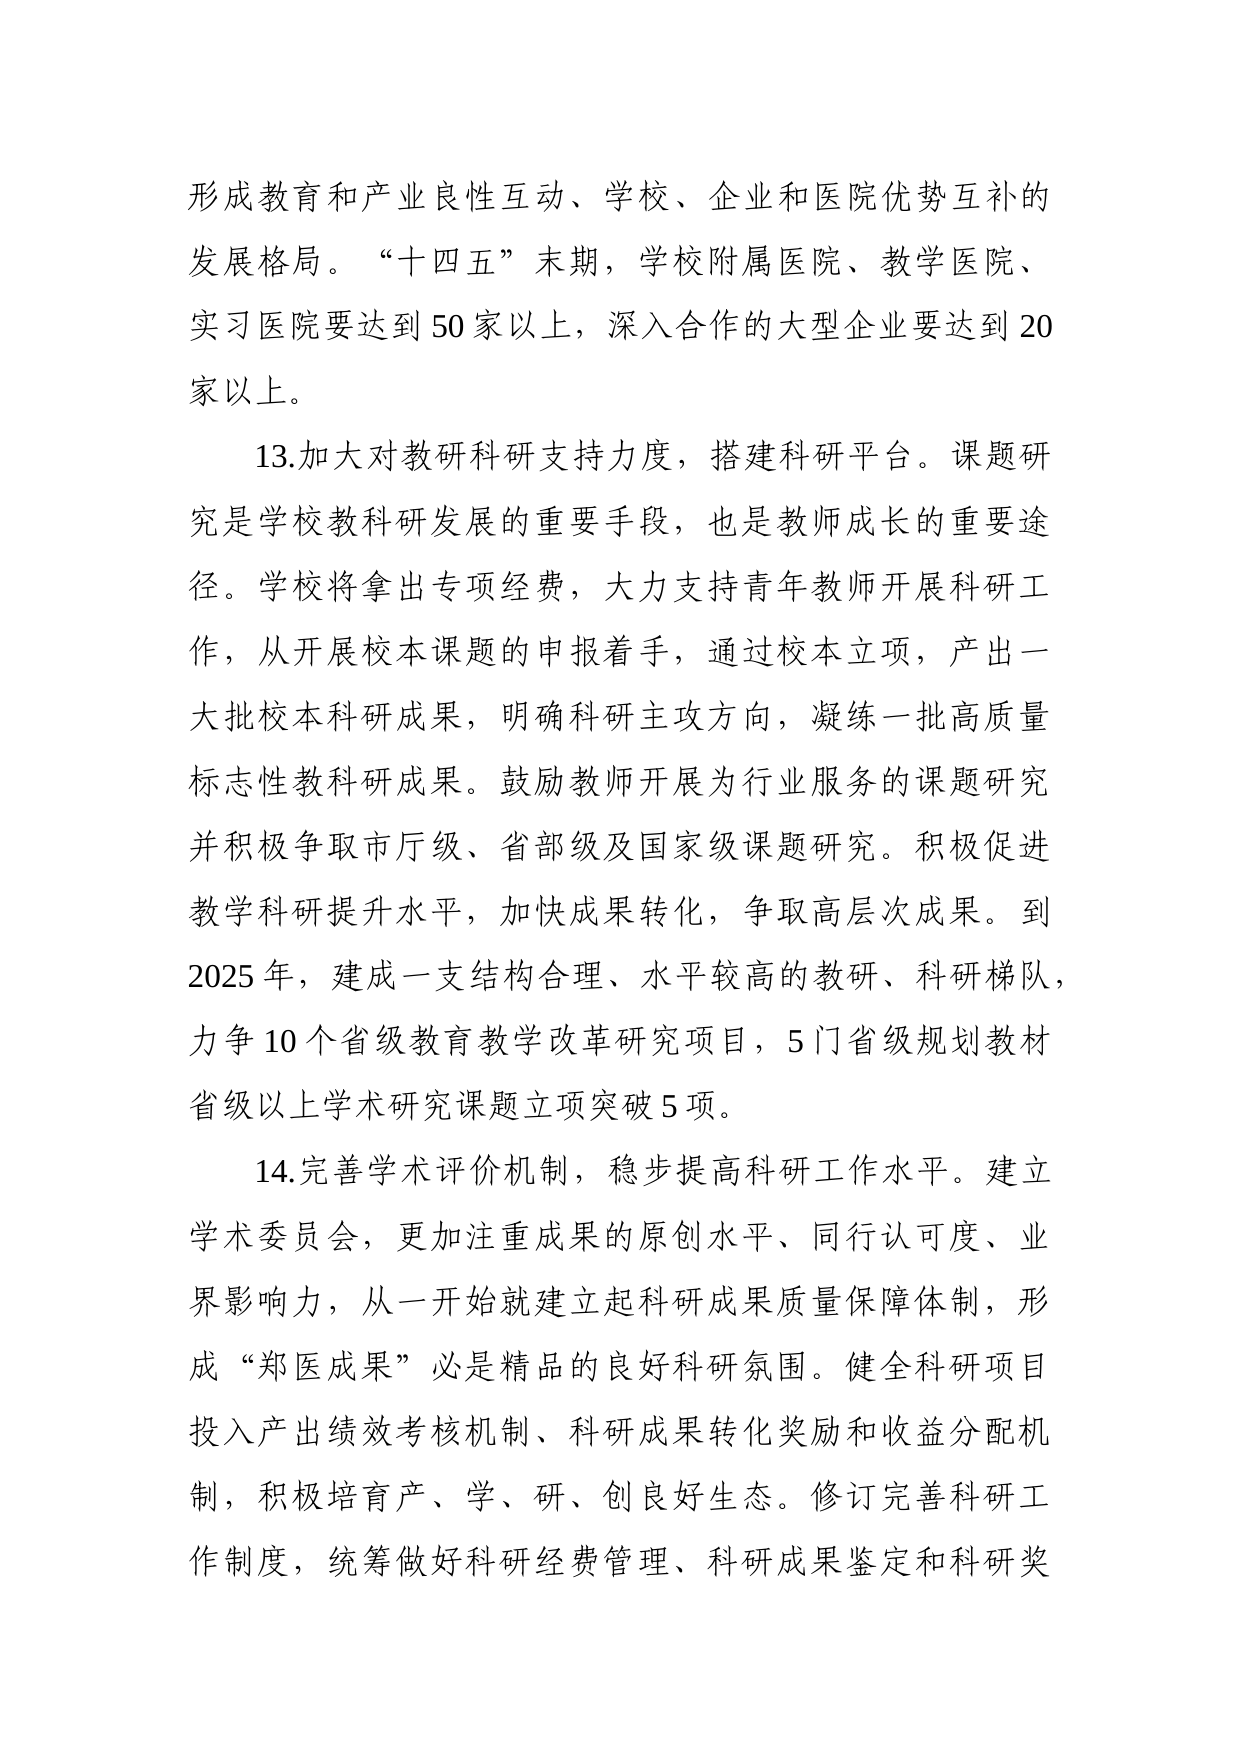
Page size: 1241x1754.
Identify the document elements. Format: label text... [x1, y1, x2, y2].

text 13.加大对教研科研支持力度，搭建科研平台。课题研究是学校教科研发展的重要手段，也是教师成长的重要途径。学校将拿出专项经费，大力支持青年教师开展科研工作，从开展校本课题的申报着手，通过校本立项，产出一大批校本科研成果，明确科研主攻方向，凝练一批高质量标志性教科研成果。鼓励教师开展为行业服务的课题研究，并积极争取市厅级、省部级及国家级课题研究。积极促进教学科研提升水平，加快成果转化，争取高层次成果。到2025年，建成一支结构合理、水平较高的教研、科研梯队，力争10个省级教育教学改革研究项目，5门省级规划教材，省级以上学术研究课题立项突破5项。 [187, 422, 1053, 1137]
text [187, 162, 1053, 422]
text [187, 1137, 1053, 1592]
